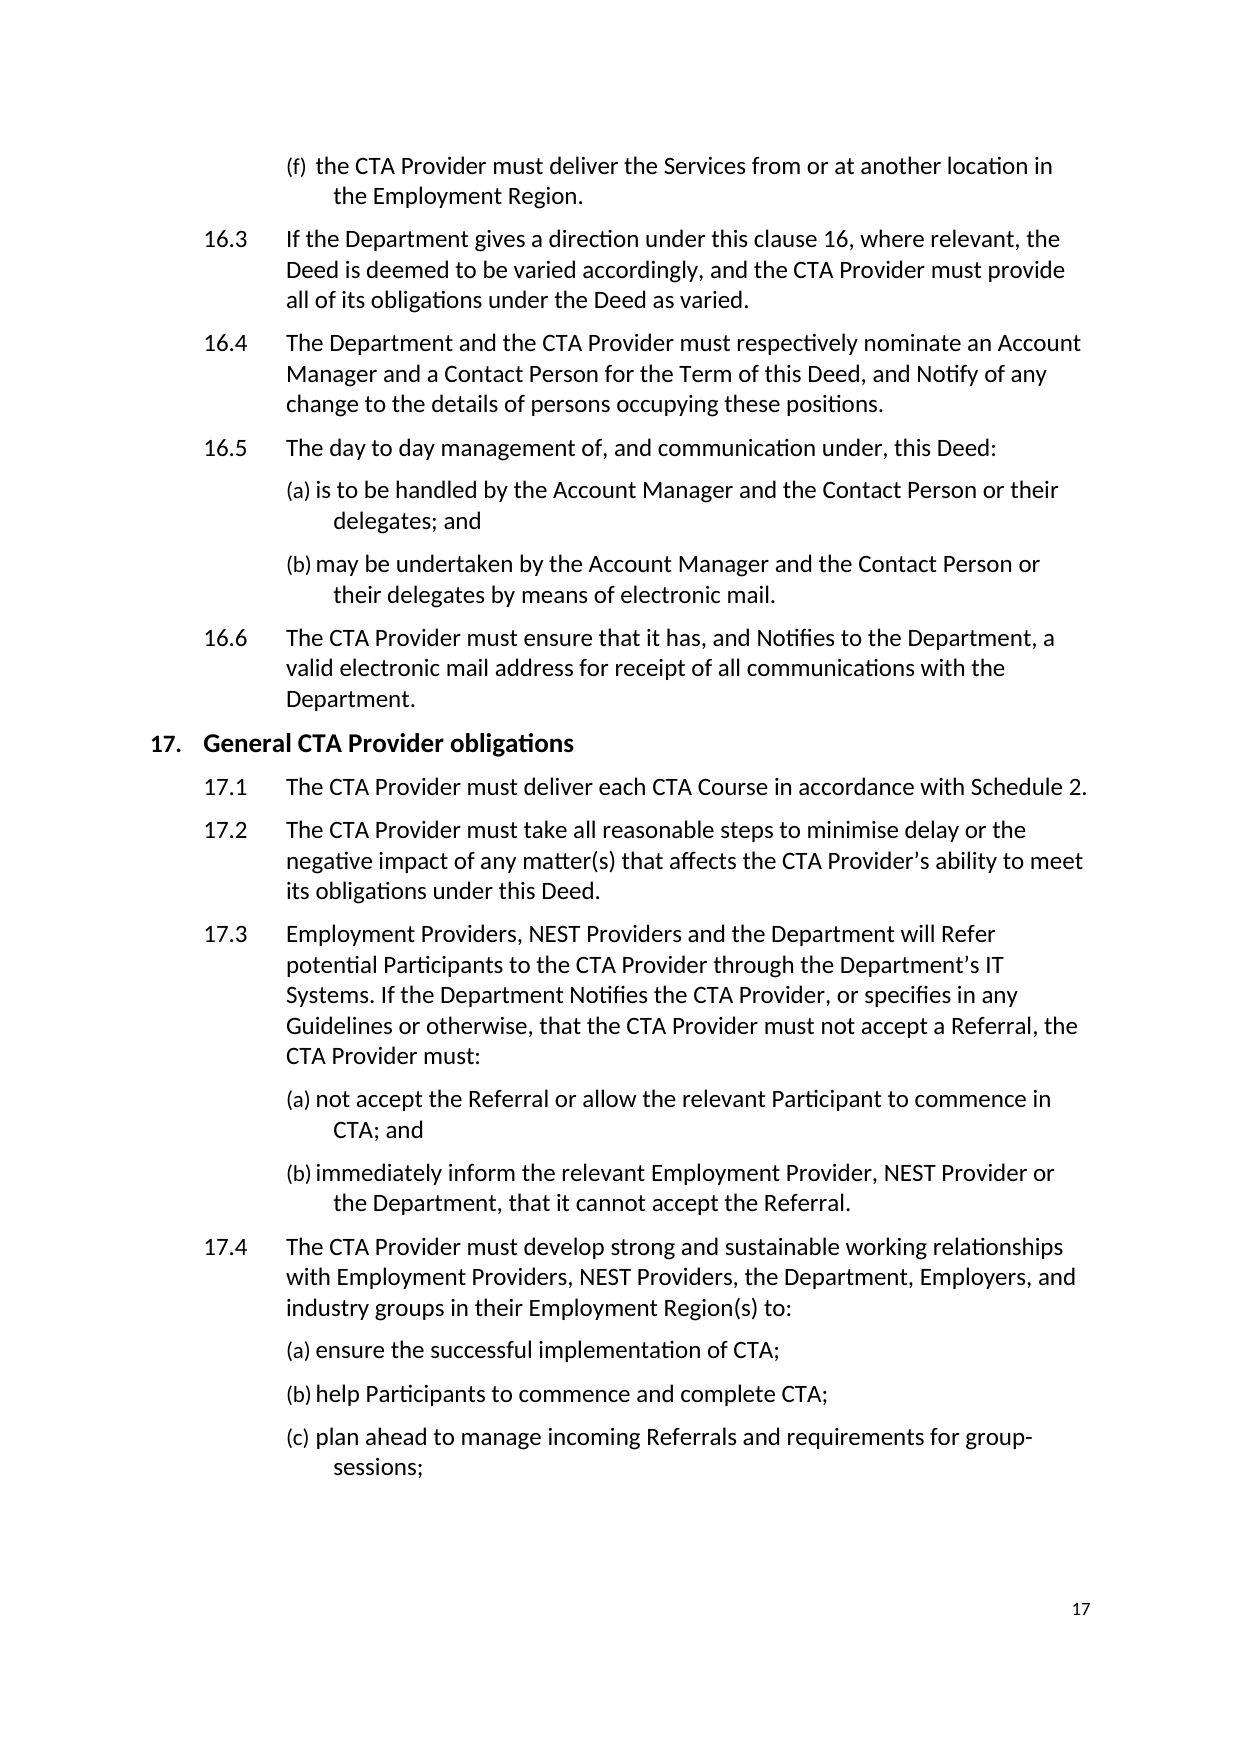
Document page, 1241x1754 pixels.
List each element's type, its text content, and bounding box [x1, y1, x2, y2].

list may be undertaken by the Account Manager and the Contact Person or their delegates by means of electronic mail. [286, 548, 1090, 609]
list help Participants to commence and complete CTA; [286, 1378, 1090, 1408]
text The CTA Provider must develop strong and sustainable working relationships with Employment Providers, NEST Providers, the Department, Employers, and industry groups in their Employment Region(s) to: [203, 1231, 1090, 1322]
list the CTA Provider must deliver the Services from or at another location in the Employment Region. [286, 150, 1090, 211]
list plan ahead to manage incoming Referrals and requirements for group-sessions; [286, 1421, 1090, 1482]
text General CTA Provider obligations [150, 726, 1090, 759]
text The Department and the CTA Provider must respectively nominate an Account Manager and a Contact Person for the Term of this Deed, and Notify of any change to the details of persons occupying these positions. [203, 328, 1090, 419]
list ensure the successful implementation of CTA; [286, 1335, 1090, 1365]
text The CTA Provider must take all reasonable steps to minimise delay or the negative impact of any matter(s) that affects the CTA Provider’s ability to meet its obligations under this Deed. [203, 814, 1090, 906]
list immediately inform the relevant Employment Provider, NEST Provider or the Department, that it cannot accept the Referral. [286, 1157, 1090, 1218]
text If the Department gives a direction under this clause 16, where relevant, the Deed is deemed to be varied accordingly, and the CTA Provider must provide all of its obligations under the Deed as varied. [203, 223, 1090, 315]
text The CTA Provider must ensure that it has, and Notifies to the Department, a valid electronic mail address for receipt of all communications with the Department. [203, 622, 1090, 713]
text The day to day management of, and communication under, this Deed: [203, 432, 1090, 462]
text The CTA Provider must deliver each CTA Course in accordance with Schedule 2. [203, 771, 1090, 802]
text Employment Providers, NEST Providers and the Department will Refer potential Participants to the CTA Provider through the Department’s IT Systems. If the Department Notifies the CTA Provider, or specifies in any Guidelines or otherwise, that the CTA Provider must not accept a Referral, the CTA Provider must: [203, 918, 1090, 1071]
list not accept the Referral or allow the relevant Participant to commence in CTA; and [286, 1083, 1090, 1144]
list is to be handled by the Account Manager and the Contact Person or their delegates; and [286, 475, 1090, 536]
